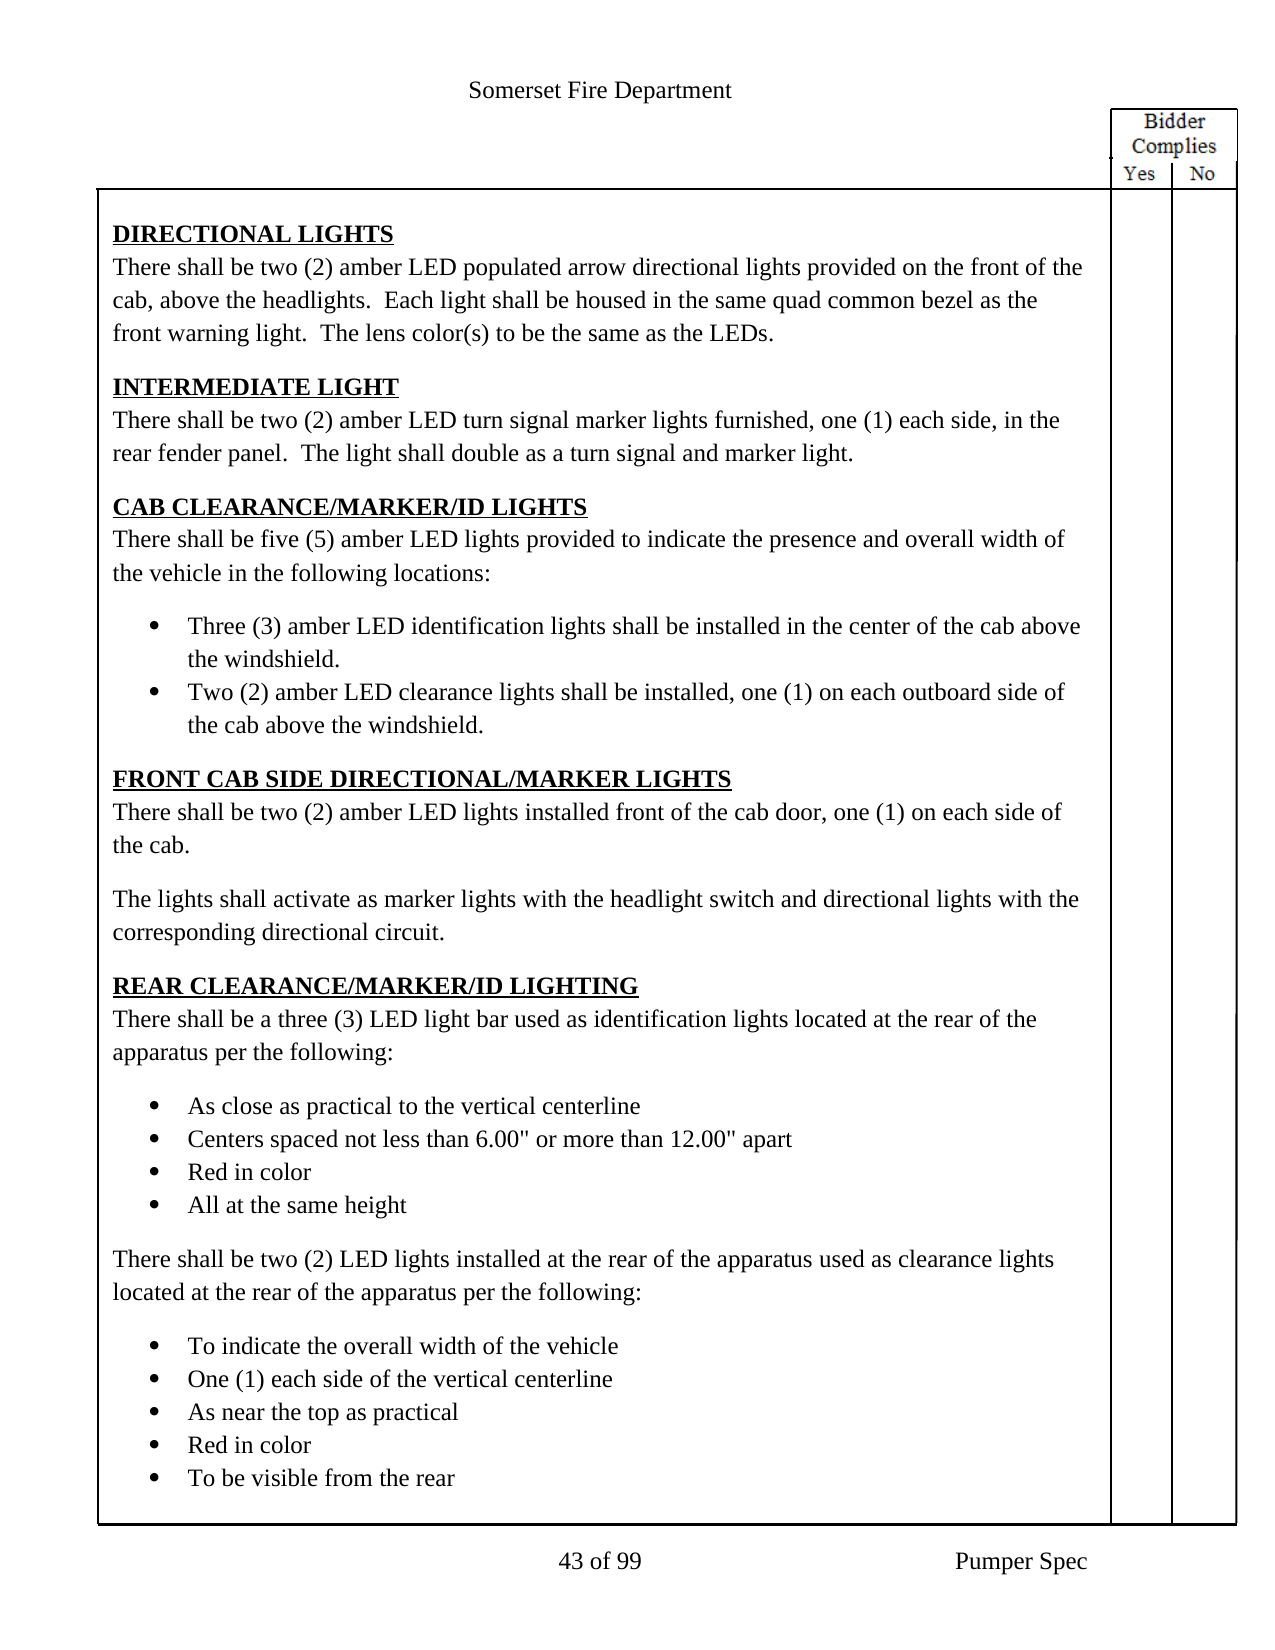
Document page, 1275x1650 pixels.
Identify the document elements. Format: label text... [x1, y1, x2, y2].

list Red in color [150, 1157, 1087, 1186]
text There shall be a three (3) LED light bar used as identification lights located at the rear of the apparatus per the following: [112, 1004, 1087, 1066]
text There shall be five (5) amber LED lights provided to indicate the presence and overall width of the vehicle in the following locations: [112, 524, 1087, 586]
list As close as practical to the vertical centerline [150, 1091, 1087, 1120]
subtitle INTERMEDIATE LIGHT [112, 372, 1087, 400]
text There shall be two (2) amber LED populated arrow directional lights provided on the front of the cab, above the headlights. Each light shall be housed in the same quad common bezel as the front warning light. The lens color(s) to be the same as the LEDs. [112, 252, 1087, 347]
list Centers spaced not less than 6.00" or more than 12.00" apart [150, 1124, 1087, 1153]
subtitle DIRECTIONAL LIGHTS [112, 219, 1087, 247]
list Three (3) amber LED identification lights shall be installed in the center of the cab above the windshield. [150, 611, 1087, 673]
subtitle REAR CLEARANCE/MARKER/ID LIGHTING [112, 971, 1087, 1000]
text There shall be two (2) amber LED turn signal marker lights furnished, one (1) each side, in the rear fender panel. The light shall double as a turn signal and marker light. [112, 405, 1087, 466]
text The lights shall activate as marker lights with the headlight switch and directional lights with the corresponding directional circuit. [112, 884, 1087, 946]
subtitle FRONT CAB SIDE DIRECTIONAL/MARKER LIGHTS [112, 764, 1087, 793]
text There shall be two (2) amber LED lights installed front of the cab door, one (1) on each side of the cab. [112, 797, 1087, 859]
list One (1) each side of the vertical centerline [150, 1364, 1087, 1393]
text There shall be two (2) LED lights installed at the rear of the apparatus used as clearance lights located at the rear of the apparatus per the following: [112, 1244, 1087, 1306]
list All at the same height [150, 1190, 1087, 1219]
list As near the top as practical [150, 1397, 1087, 1426]
picture [1181, 163, 1221, 184]
list Red in color [150, 1430, 1087, 1459]
subtitle CAB CLEARANCE/MARKER/ID LIGHTS [112, 492, 1087, 520]
picture [1121, 163, 1160, 184]
picture [1113, 110, 1237, 161]
list To indicate the overall width of the vehicle [150, 1331, 1087, 1359]
list To be visible from the rear [150, 1463, 1087, 1492]
list Two (2) amber LED clearance lights shall be installed, one (1) on each outboard side of the cab above the windshield. [150, 677, 1087, 739]
